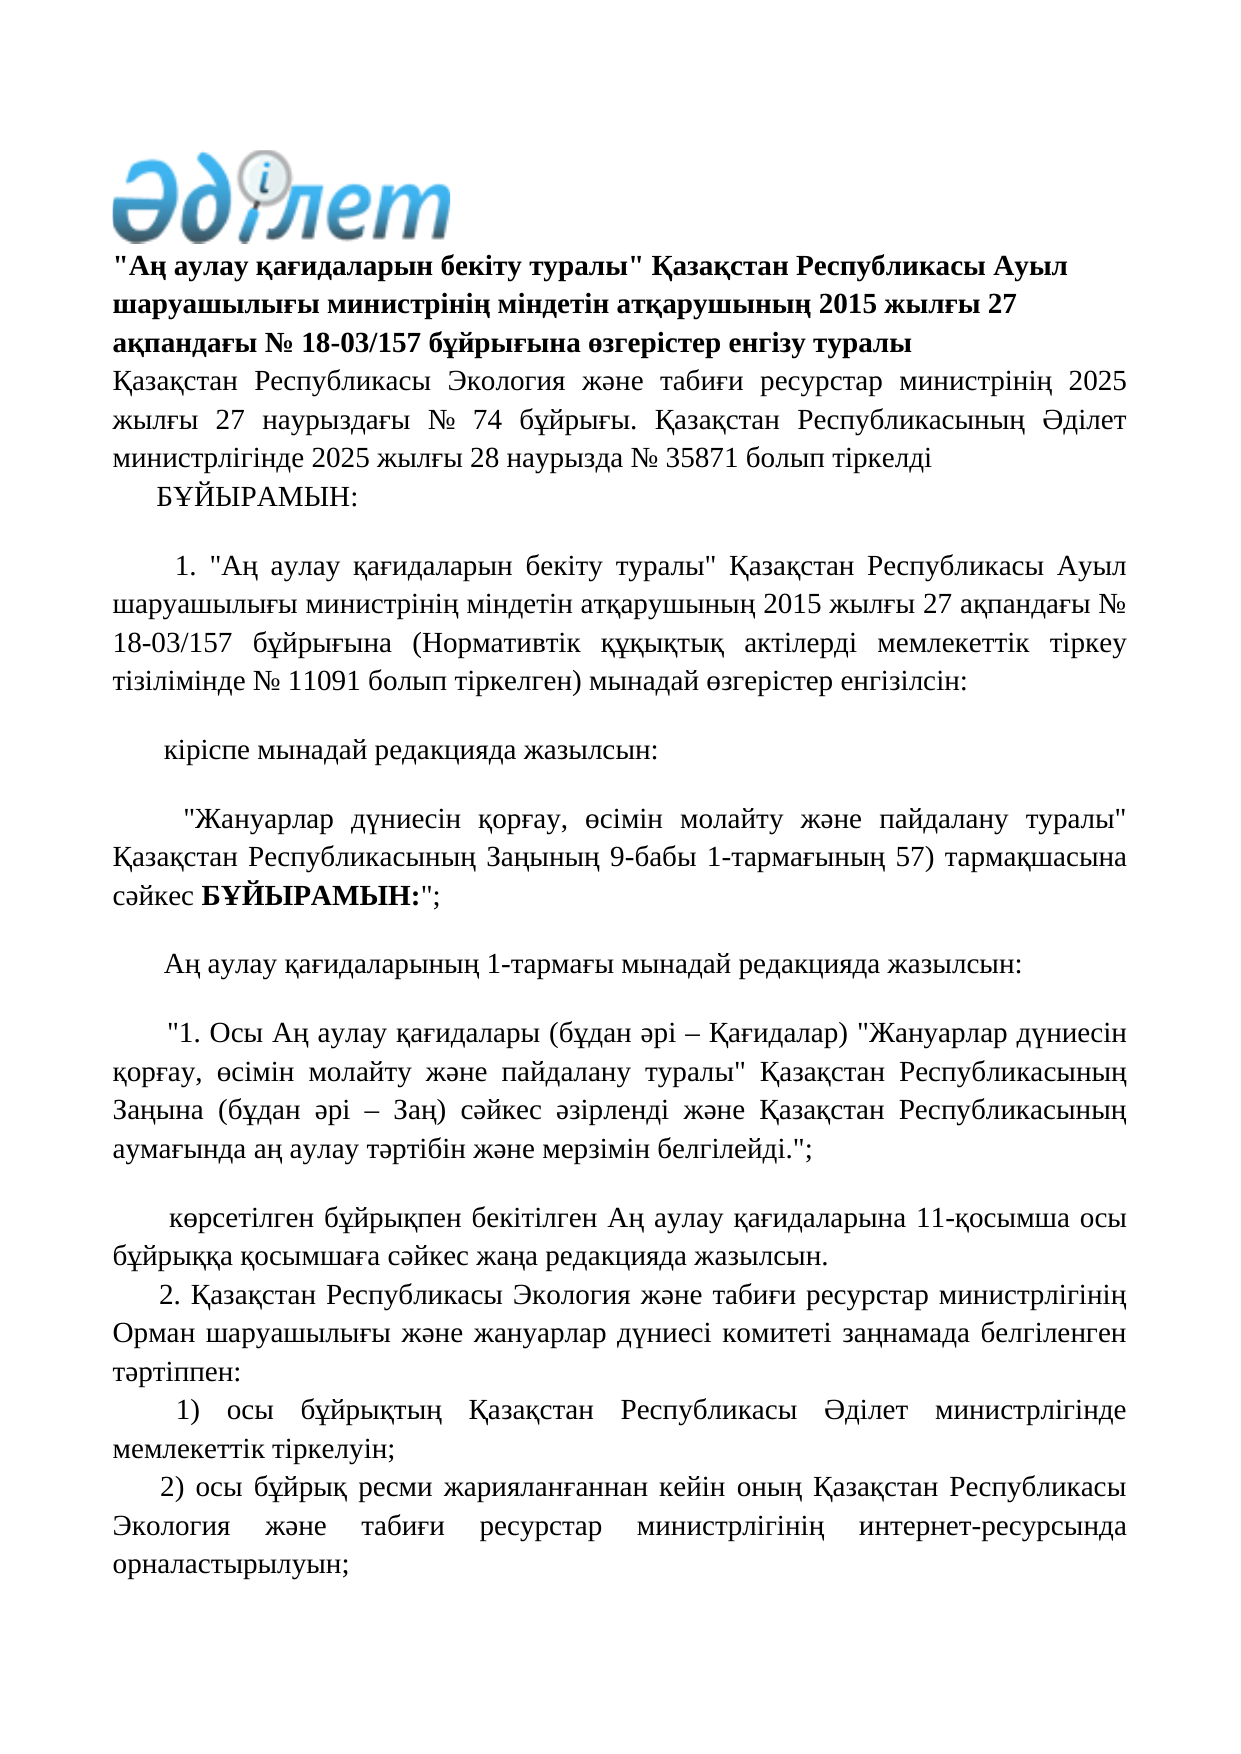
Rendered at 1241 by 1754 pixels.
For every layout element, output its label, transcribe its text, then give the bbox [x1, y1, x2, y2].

text Аң аулау қағидаларының 1-тармағы мынадай редакцияда жазылсын: [112, 947, 1128, 980]
text 1. "Аң аулау қағидаларын бекіту туралы" Қазақстан Республикасы Ауыл шаруашылығы министрінің міндетін атқарушының 2015 жылғы 27 ақпандағы № 18-03/157 бұйрығына (Нормативтік құқықтық актілерді мемлекеттік тіркеу тізілімінде № 11091 болып тіркелген) мынадай өзгерістер енгізілсін: [112, 548, 1128, 697]
text Қазақстан Республикасы Экология және табиғи ресурстар министрінің 2025 жылғы 27 наурыздағы № 74 бұйрығы. Қазақстан Республикасының Әділет министрлігінде 2025 жылғы 28 наурызда № 35871 болып тіркелді [112, 363, 1128, 474]
text 2. Қазақстан Республикасы Экология және табиғи ресурстар министрлігінің Орман шаруашылығы және жануарлар дүниесі комитеті заңнамада белгіленген тәртіппен: [112, 1277, 1128, 1387]
text 2) осы бұйрық ресми жарияланғаннан кейін оның Қазақстан Республикасы Экология және табиғи ресурстар министрлігінің интернет-ресурсында орналастырылуын; [112, 1469, 1128, 1580]
text "Жануарлар дүниесін қорғау, өсімін молайту және пайдалану туралы" Қазақстан Республикасының Заңының 9-бабы 1-тармағының 57) тармақшасына сәйкес БҰЙЫРАМЫН:"; [112, 801, 1128, 911]
text кіріспе мынадай редакцияда жазылсын: [112, 732, 1128, 766]
text "Аң аулау қағидаларын бекіту туралы" Қазақстан Республикасы Ауыл шаруашылығы министрінің міндетін атқарушының 2015 жылғы 27 ақпандағы № 18-03/157 бұйрығына өзгерістер енгізу туралы [112, 248, 1128, 358]
text "1. Осы Аң аулау қағидалары (бұдан әрi – Қағидалар) "Жануарлар дүниесiн қорғау, өсiмiн молайту және пайдалану туралы" Қазақстан Республикасының Заңына (бұдан әрі – Заң) сәйкес әзiрлендi және Қазақстан Республикасының аумағында аң аулау тәртібін және мерзімін белгілейді."; [112, 1015, 1128, 1164]
text 1) осы бұйрықтың Қазақстан Республикасы Әділет министрлігінде мемлекеттік тіркелуін; [112, 1392, 1128, 1464]
text көрсетілген бұйрықпен бекітілген Аң аулау қағидаларына 11-қосымша осы бұйрыққа қосымшаға сәйкес жаңа редакцияда жазылсын. [112, 1200, 1128, 1272]
picture [112, 150, 451, 244]
text БҰЙЫРАМЫН: [112, 479, 1128, 512]
